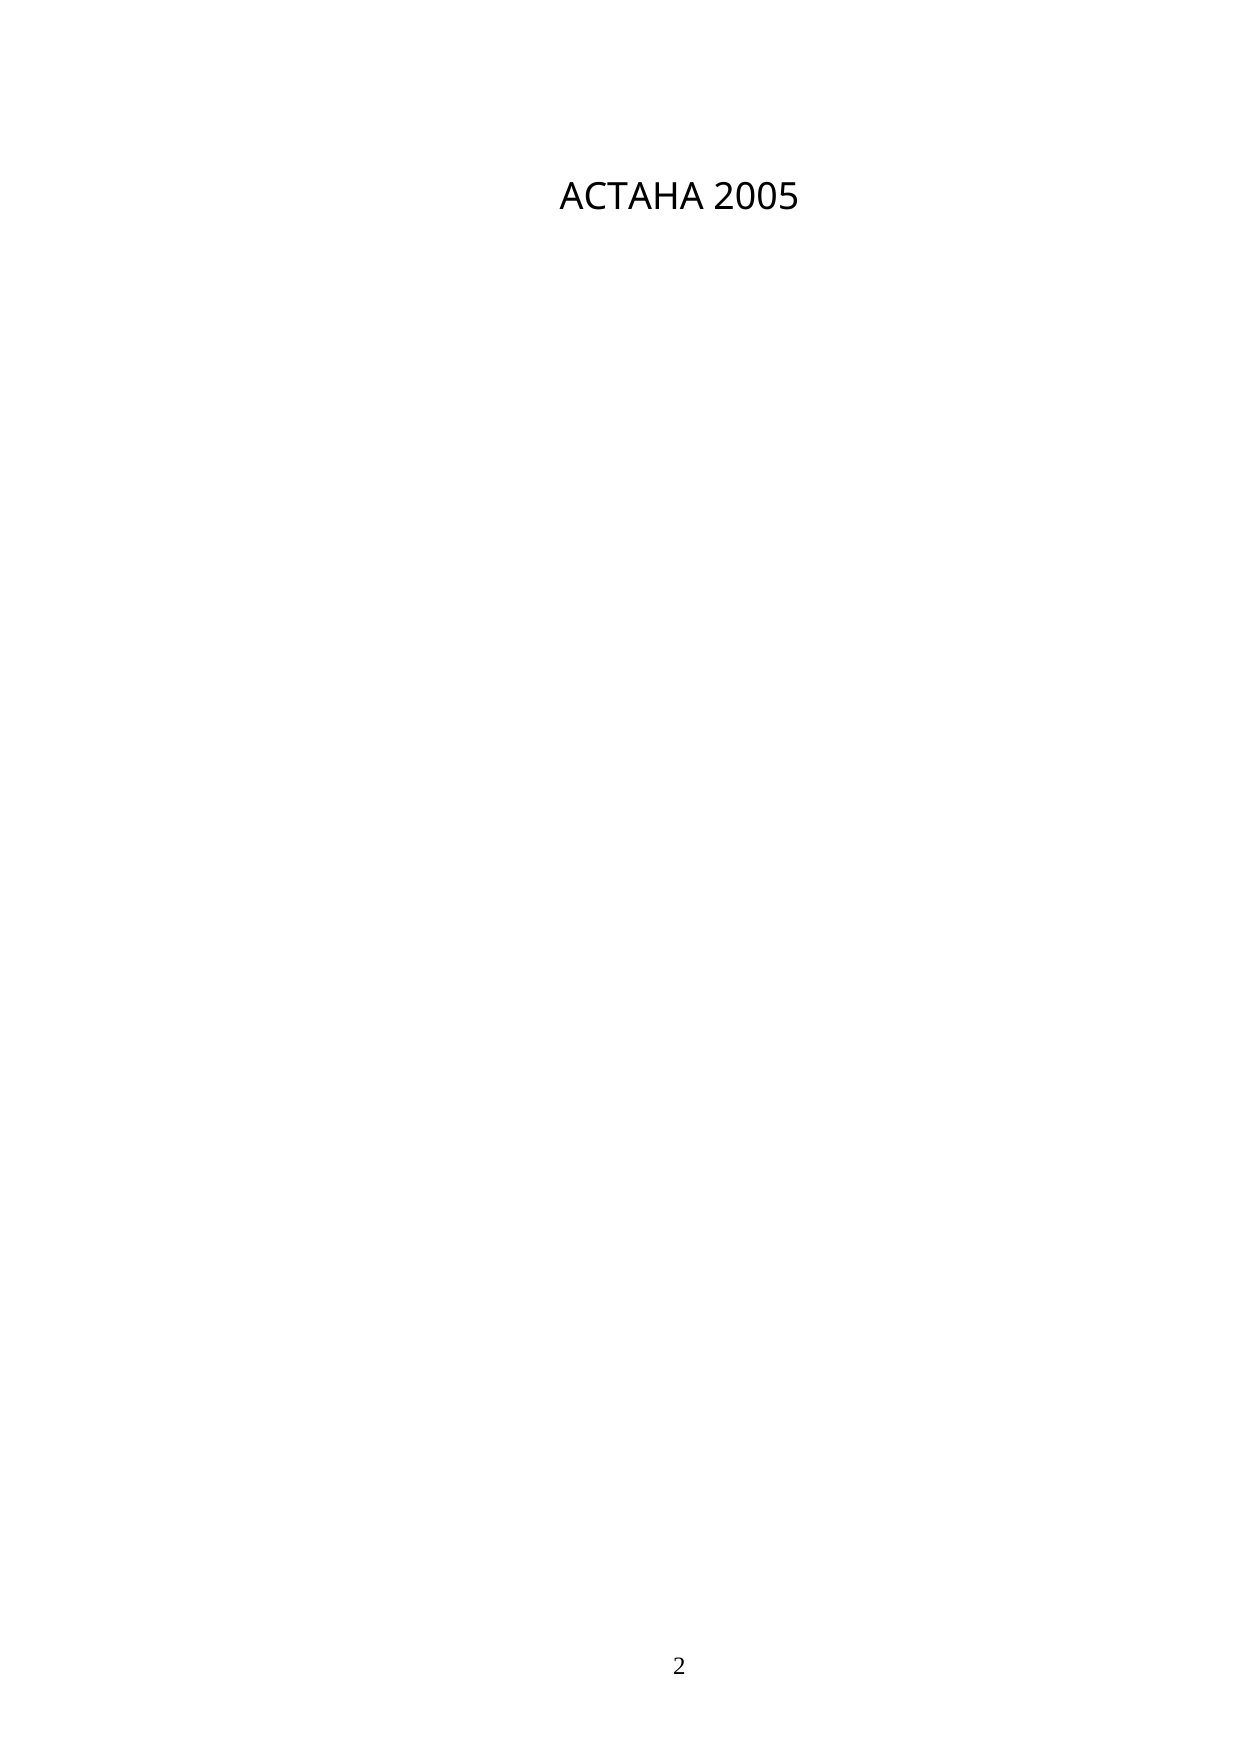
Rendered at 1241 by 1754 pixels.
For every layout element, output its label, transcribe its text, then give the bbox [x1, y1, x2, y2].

text АСТАНА 2005 [177, 169, 1181, 220]
